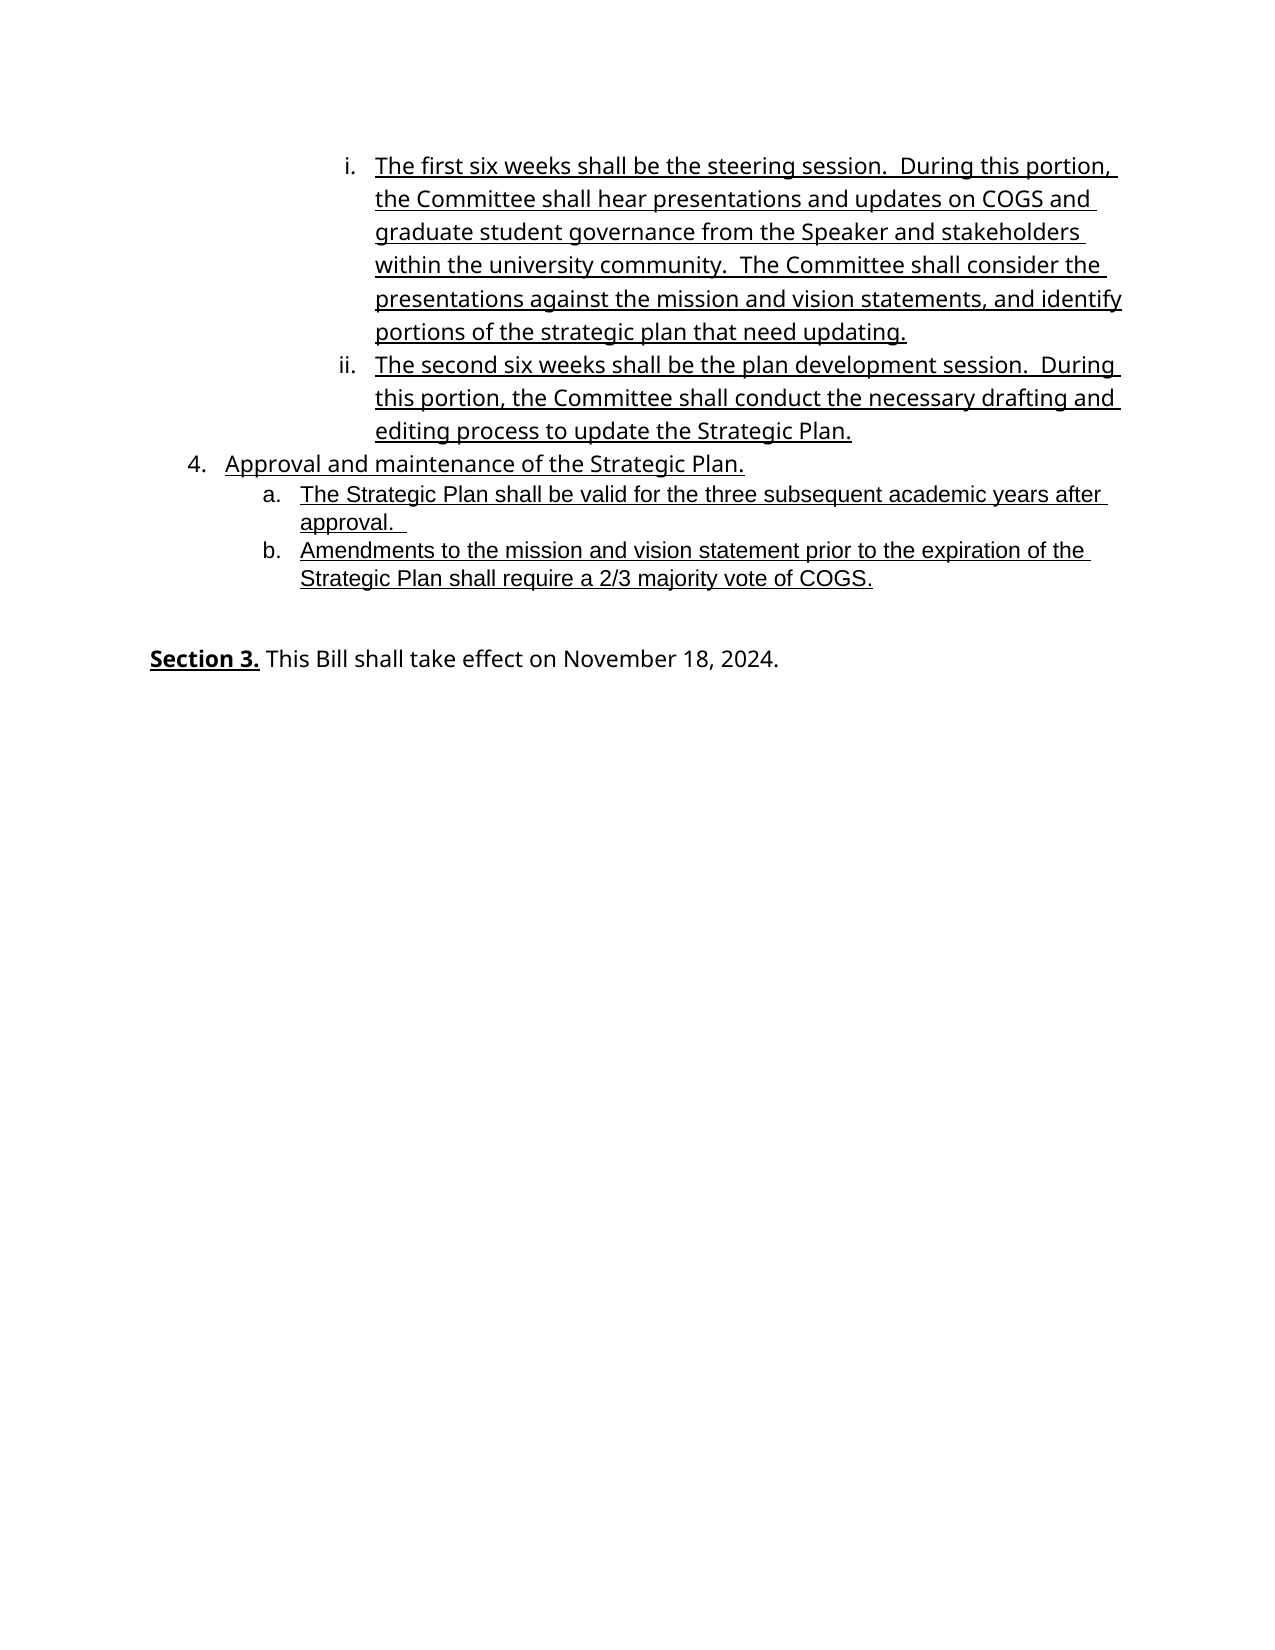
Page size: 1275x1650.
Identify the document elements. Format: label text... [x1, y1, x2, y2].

list The second six weeks shall be the plan development session. During this portion, the Committee shall conduct the necessary drafting and editing process to update the Strategic Plan. [356, 349, 1125, 446]
text Section 3. This Bill shall take effect on November 18, 2024. [150, 643, 1125, 674]
list Amendments to the mission and vision statement prior to the expiration of the Strategic Plan shall require a 2/3 majority vote of COGS. [262, 537, 1125, 591]
list The first six weeks shall be the steering session. During this portion, the Committee shall hear presentations and updates on COGS and graduate student governance from the Speaker and stakeholders within the university community. The Committee shall consider the presentations against the mission and vision statements, and identify portions of the strategic plan that need updating. [356, 150, 1125, 347]
list The Strategic Plan shall be valid for the three subsequent academic years after approval. [262, 481, 1125, 536]
list Approval and maintenance of the Strategic Plan. [187, 448, 1125, 479]
